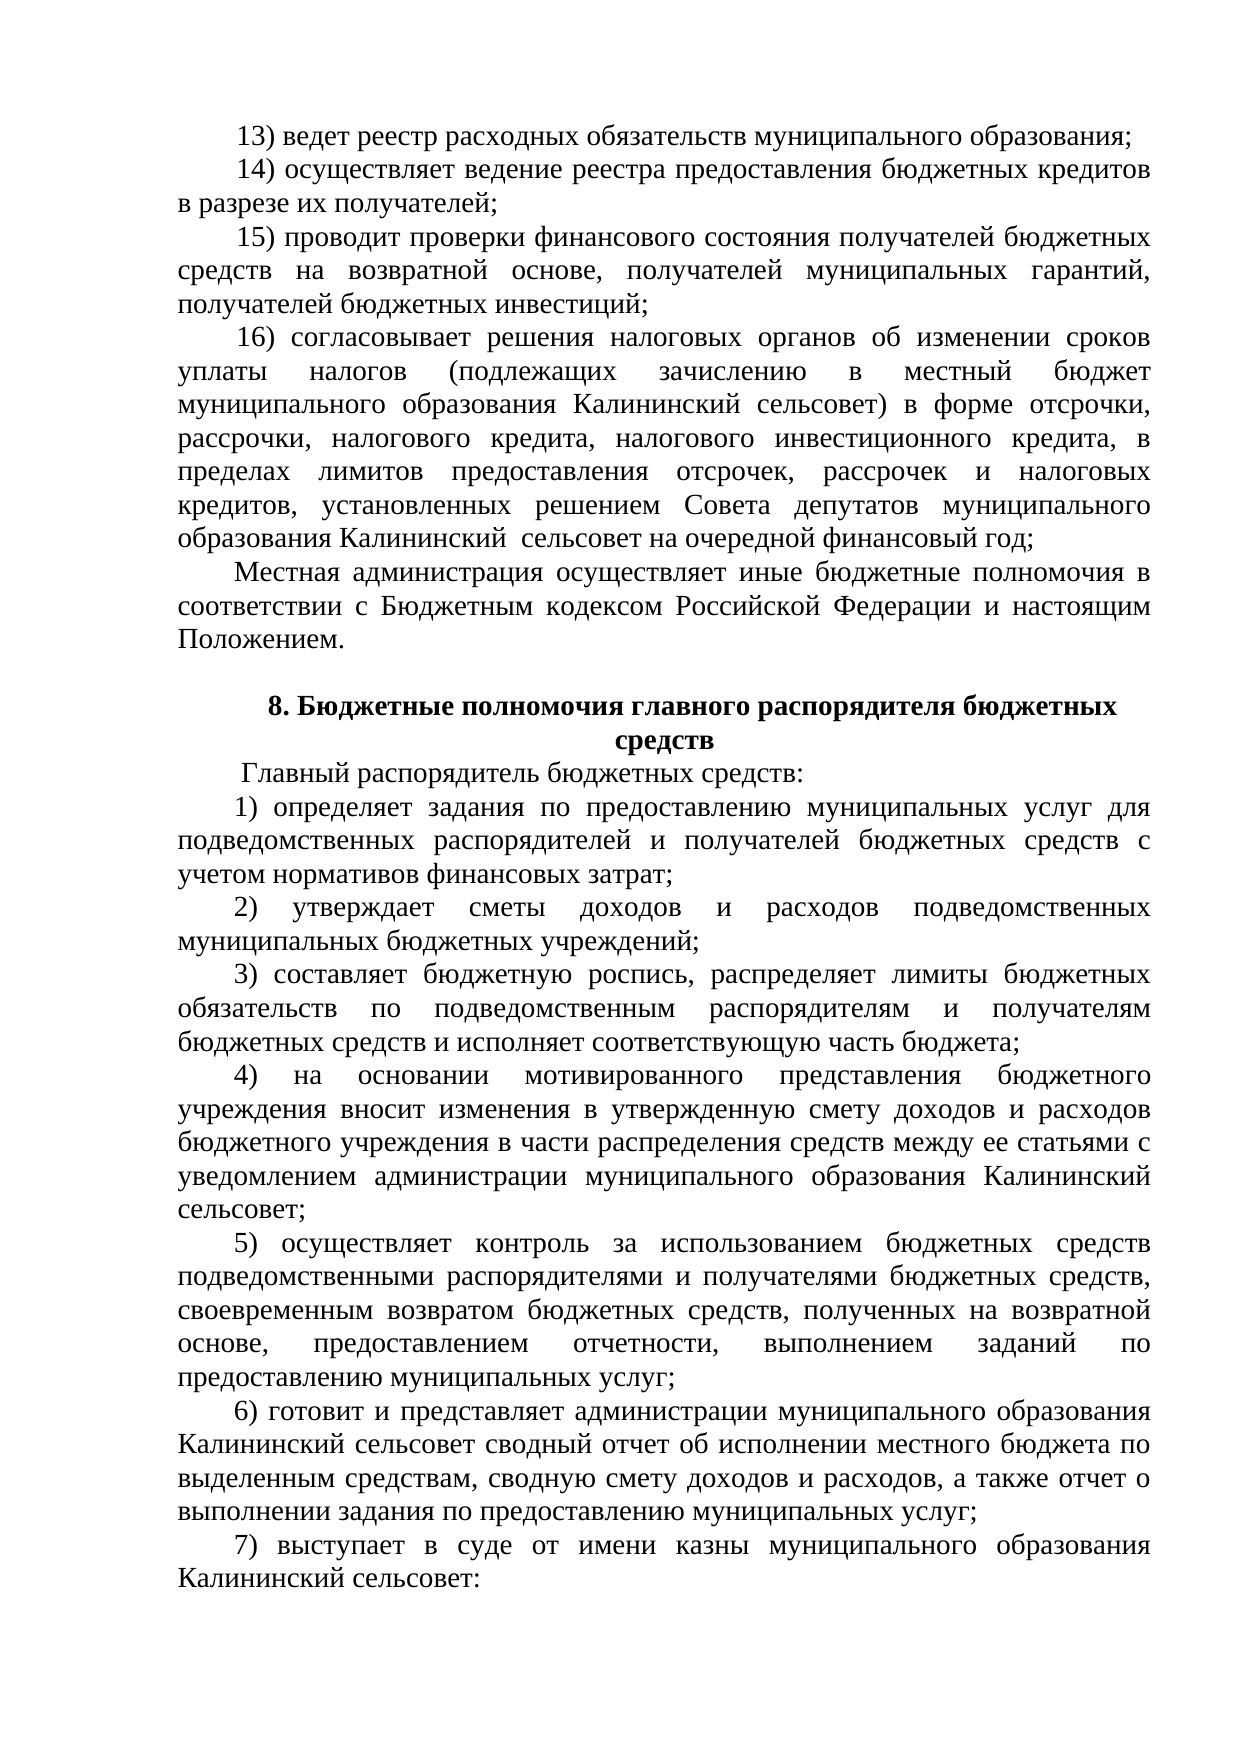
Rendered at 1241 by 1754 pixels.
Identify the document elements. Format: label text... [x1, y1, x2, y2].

text Главный распорядитель бюджетных средств: [177, 755, 1152, 789]
text 4) на основании мотивированного представления бюджетного учреждения вносит изменения в утвержденную смету доходов и расходов бюджетного учреждения в части распределения средств между ее статьями с уведомлением администрации муниципального образования Калининский сельсовет; [177, 1057, 1152, 1225]
text 7) выступает в суде от имени казны муниципального образования Калининский сельсовет: [177, 1527, 1152, 1594]
text 1) определяет задания по предоставлению муниципальных услуг для подведомственных распорядителей и получателей бюджетных средств с учетом нормативов финансовых затрат; [177, 789, 1152, 889]
text 3) составляет бюджетную роспись, распределяет лимиты бюджетных обязательств по подведомственным распорядителям и получателям бюджетных средств и исполняет соответствующую часть бюджета; [177, 957, 1152, 1057]
text 14) осуществляет ведение реестра предоставления бюджетных кредитов в разрезе их получателей; [177, 152, 1152, 219]
text 6) готовит и представляет администрации муниципального образования Калининский сельсовет сводный отчет об исполнении местного бюджета по выделенным средствам, сводную смету доходов и расходов, а также отчет о выполнении задания по предоставлению муниципальных услуг; [177, 1393, 1152, 1527]
text 16) согласовывает решения налоговых органов об изменении сроков уплаты налогов (подлежащих зачислению в местный бюджет муниципального образования Калининский сельсовет) в форме отсрочки, рассрочки, налогового кредита, налогового инвестиционного кредита, в пределах лимитов предоставления отсрочек, рассрочек и налоговых кредитов, установленных решением Совета депутатов муниципального образования Калининский сельсовет на очередной финансовый год; [177, 319, 1152, 554]
text Местная администрация осуществляет иные бюджетные полномочия в соответствии с Бюджетным кодексом Российской Федерации и настоящим Положением. [177, 554, 1152, 655]
text 8. Бюджетные полномочия главного распорядителя бюджетных средств [177, 688, 1152, 755]
text 13) ведет реестр расходных обязательств муниципального образования; [177, 118, 1152, 152]
text 5) осуществляет контроль за использованием бюджетных средств подведомственными распорядителями и получателями бюджетных средств, своевременным возвратом бюджетных средств, полученных на возвратной основе, предоставлением отчетности, выполнением заданий по предоставлению муниципальных услуг; [177, 1225, 1152, 1393]
text 15) проводит проверки финансового состояния получателей бюджетных средств на возвратной основе, получателей муниципальных гарантий, получателей бюджетных инвестиций; [177, 219, 1152, 319]
text 2) утверждает сметы доходов и расходов подведомственных муниципальных бюджетных учреждений; [177, 889, 1152, 957]
